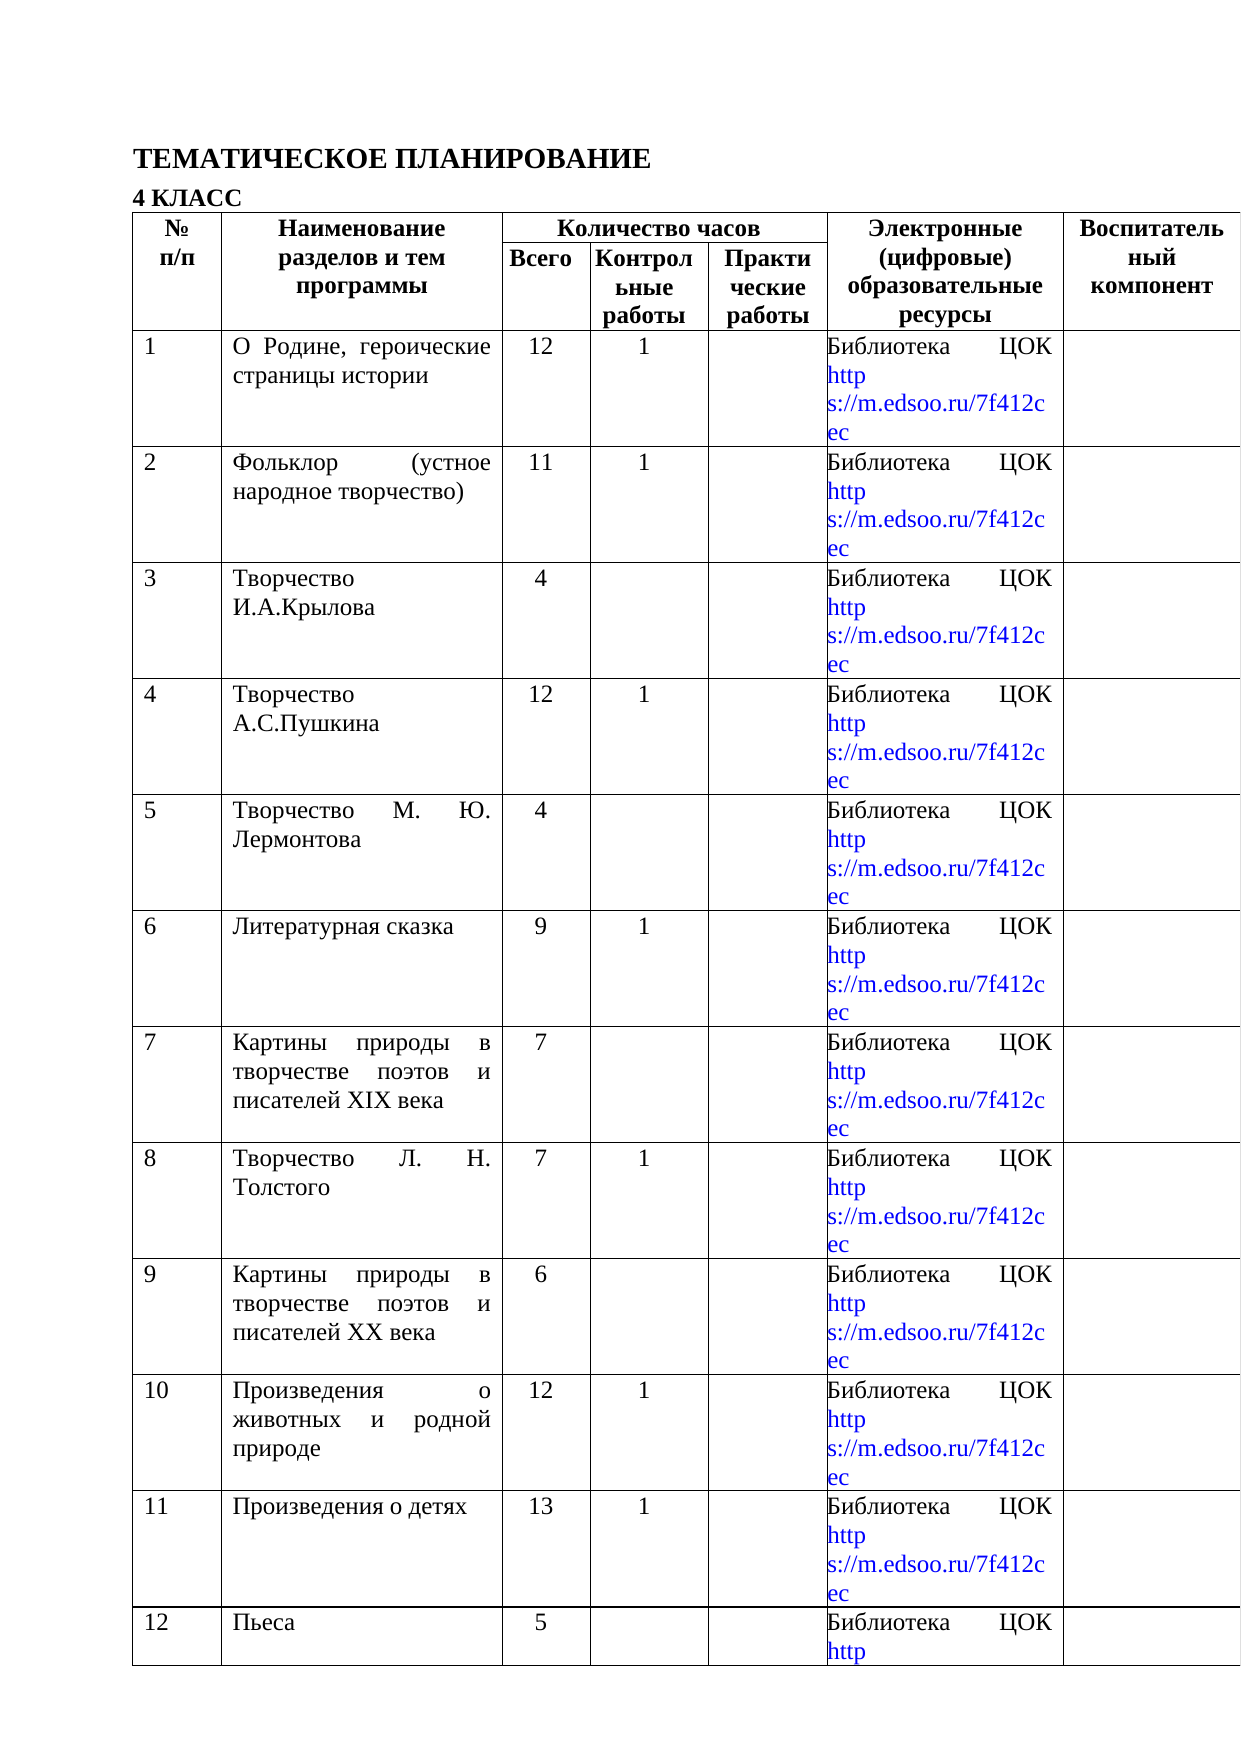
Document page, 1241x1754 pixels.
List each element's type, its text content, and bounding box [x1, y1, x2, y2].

table_cell 8 [133, 1143, 221, 1258]
table_cell Литературная сказка [222, 911, 502, 1026]
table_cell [828, 1608, 1063, 1665]
table_cell Произведения о детях [222, 1491, 502, 1606]
table_cell Творчество Л. Н. Толстого [222, 1143, 502, 1258]
table_cell 6 [133, 911, 221, 1026]
table_cell 12 [503, 679, 590, 794]
table_cell [709, 1143, 827, 1258]
table_cell 1 [591, 1143, 708, 1258]
table_cell 1 [591, 331, 708, 446]
table_cell Произведения о животных и родной природе [222, 1375, 502, 1490]
table_cell [709, 1375, 827, 1490]
table_cell 9 [503, 911, 590, 1026]
table_cell 5 [133, 795, 221, 910]
table_cell [1064, 1143, 1240, 1258]
table_cell [709, 447, 827, 562]
table_cell [1064, 1608, 1240, 1665]
table_cell [1064, 563, 1240, 678]
table_cell 7 [503, 1027, 590, 1142]
table_cell 4 [133, 679, 221, 794]
table_cell 12 [503, 1375, 590, 1490]
table_cell 12 [133, 1608, 221, 1665]
table_cell [1064, 447, 1240, 562]
table_cell Творчество М. Ю. Лермонтова [222, 795, 502, 910]
table_cell Библиотека ЦОК https://m.edsoo.ru/7f412cec [828, 1027, 1063, 1142]
table_cell 4 [503, 795, 590, 910]
table_cell Библиотека ЦОК https://m.edsoo.ru/7f412cec [828, 1143, 1063, 1258]
table_cell [591, 1027, 708, 1142]
table_cell 4 [503, 563, 590, 678]
table_cell [709, 1491, 827, 1606]
table_header Электронные (цифровые) образовательные ресурсы [828, 213, 1063, 330]
table_cell [1064, 1259, 1240, 1374]
table_cell 2 [133, 447, 221, 562]
table_cell Творчество А.С.Пушкина [222, 679, 502, 794]
table_header Наименование разделов и тем программы [222, 213, 502, 330]
table_cell [591, 1259, 708, 1374]
table_cell [591, 563, 708, 678]
table_cell [709, 679, 827, 794]
table_cell Фольклор (устное народное творчество) [222, 447, 502, 562]
table_cell [709, 795, 827, 910]
table_header Воспитательный компонент [1064, 213, 1240, 330]
table_cell 7 [503, 1143, 590, 1258]
table_header Количество часов [503, 213, 827, 242]
table_cell 13 [503, 1491, 590, 1606]
table_cell [709, 331, 827, 446]
table_cell О Родине, героические страницы истории [222, 331, 502, 446]
table_cell 11 [133, 1491, 221, 1606]
table_cell Практические работы [709, 243, 827, 330]
table_cell Пьеса [222, 1608, 502, 1665]
table_cell [1064, 331, 1240, 446]
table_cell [828, 1375, 1063, 1490]
table_cell Библиотека ЦОК https://m.edsoo.ru/7f412cec [828, 331, 1063, 446]
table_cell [828, 1491, 1063, 1606]
table_cell [591, 795, 708, 910]
table_cell [591, 1608, 708, 1665]
table_cell Картины природы в творчестве поэтов и писателей ХIХ века [222, 1027, 502, 1142]
table_cell Библиотека ЦОК https://m.edsoo.ru/7f412cec [828, 1259, 1063, 1374]
table_cell Библиотека ЦОК https://m.edsoo.ru/7f412cec [828, 447, 1063, 562]
table_cell 1 [133, 331, 221, 446]
table_cell [1064, 911, 1240, 1026]
table_cell 1 [591, 679, 708, 794]
table_cell Библиотека ЦОК https://m.edsoo.ru/7f412cec [828, 563, 1063, 678]
table_cell Библиотека ЦОК https://m.edsoo.ru/7f412cec [828, 911, 1063, 1026]
table_cell [709, 1259, 827, 1374]
table_cell 9 [133, 1259, 221, 1374]
table_cell [709, 1027, 827, 1142]
table_cell 1 [591, 911, 708, 1026]
table_cell 10 [133, 1375, 221, 1490]
table_cell Библиотека ЦОК https://m.edsoo.ru/7f412cec [828, 795, 1063, 910]
table_cell Картины природы в творчестве поэтов и писателей XX века [222, 1259, 502, 1374]
table_cell 5 [503, 1608, 590, 1665]
table_cell Всего [503, 243, 590, 330]
table_cell 3 [133, 563, 221, 678]
table_cell 7 [133, 1027, 221, 1142]
table_cell Библиотека ЦОК https://m.edsoo.ru/7f412cec [828, 679, 1063, 794]
table_cell [1064, 1375, 1240, 1490]
table_cell [1064, 1027, 1240, 1142]
table_cell 1 [591, 1375, 708, 1490]
table_cell [1064, 795, 1240, 910]
table_cell 1 [591, 1491, 708, 1606]
table_cell [709, 911, 827, 1026]
table_cell [709, 563, 827, 678]
table_cell [1064, 1491, 1240, 1606]
table_cell 12 [503, 331, 590, 446]
table_cell [709, 1608, 827, 1665]
table_header № п/п [133, 213, 221, 330]
table_cell 1 [591, 447, 708, 562]
table_cell [1064, 679, 1240, 794]
text 4 КЛАСС [132, 183, 1165, 212]
table_cell Творчество И.А.Крылова [222, 563, 502, 678]
table_cell Контрольные работы [591, 243, 708, 330]
text ТЕМАТИЧЕСКОЕ ПЛАНИРОВАНИЕ [133, 141, 1164, 175]
table_cell 6 [503, 1259, 590, 1374]
table_cell 11 [503, 447, 590, 562]
